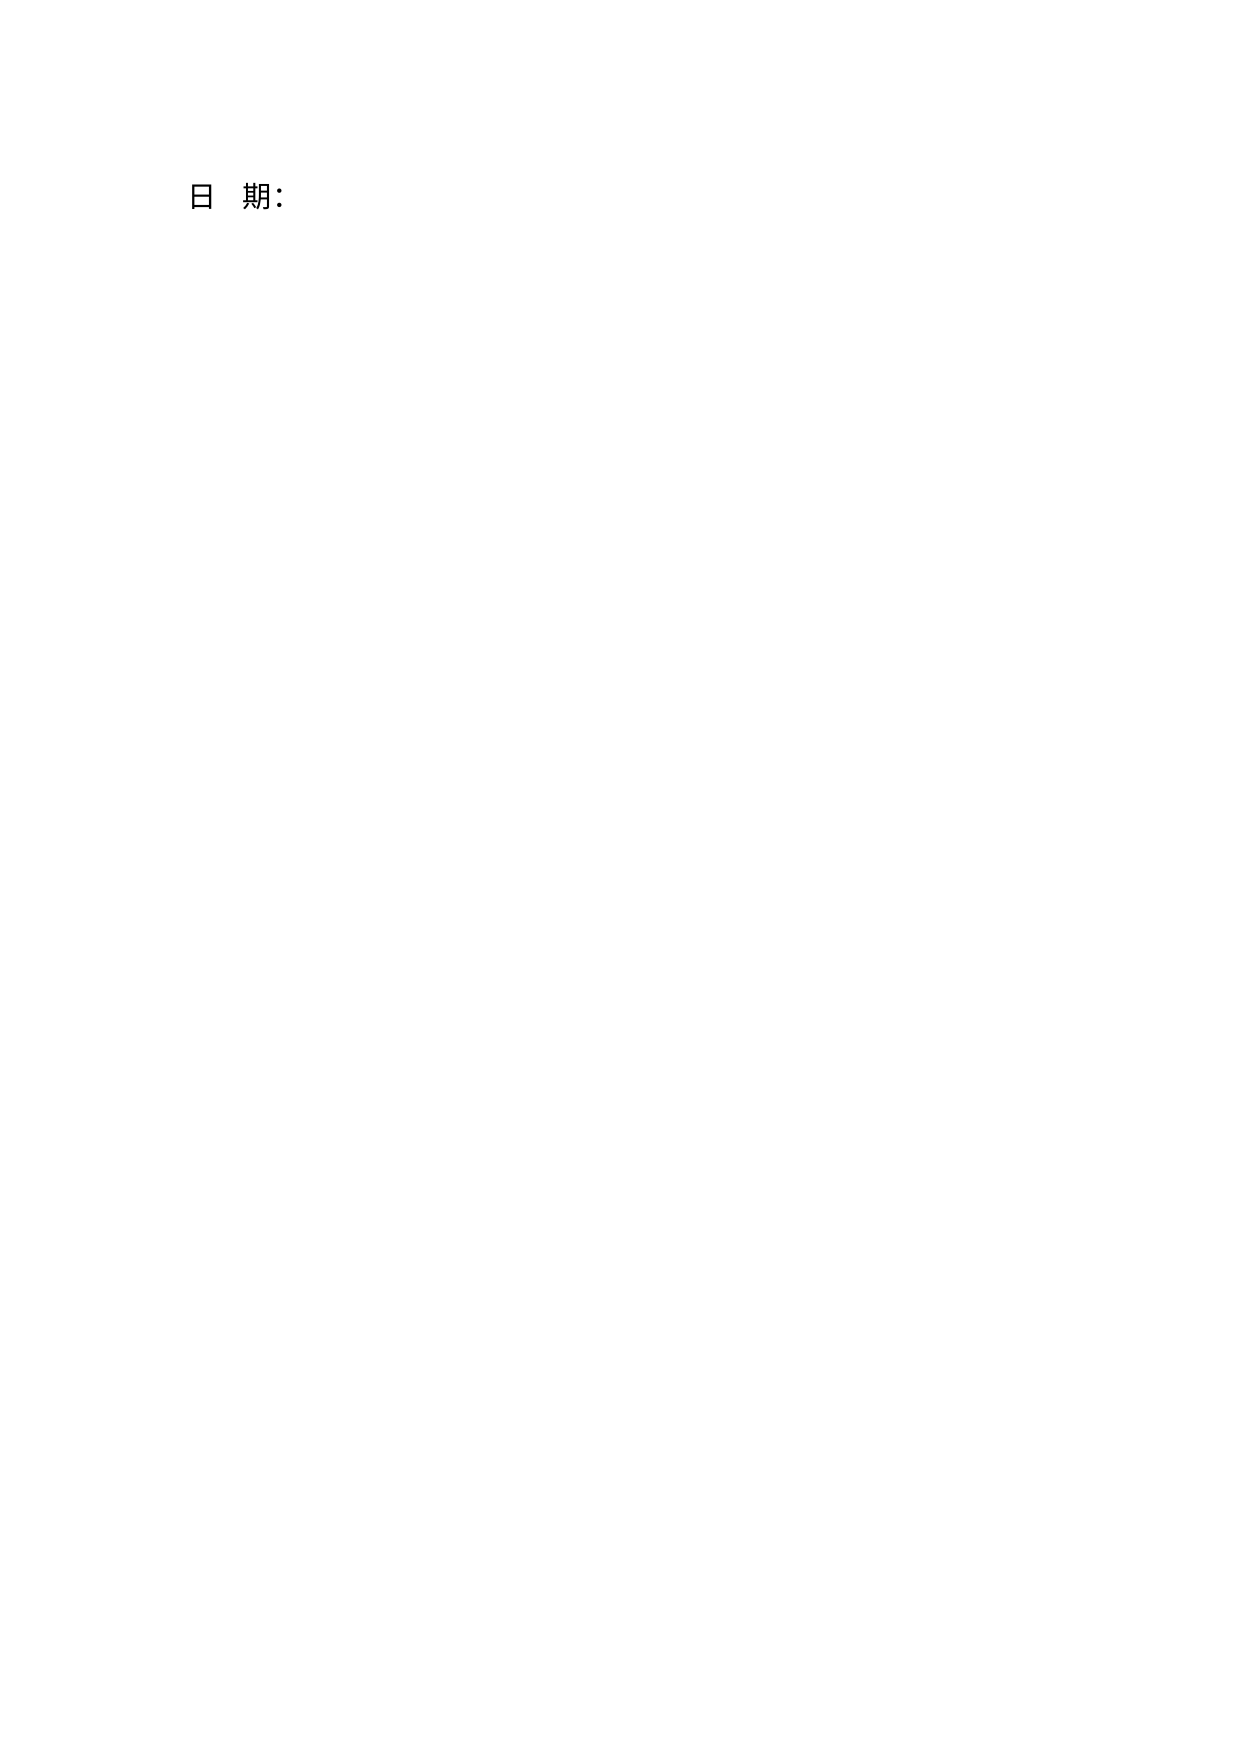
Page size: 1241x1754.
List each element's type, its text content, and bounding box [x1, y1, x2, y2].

text 日 期： [187, 162, 1053, 227]
